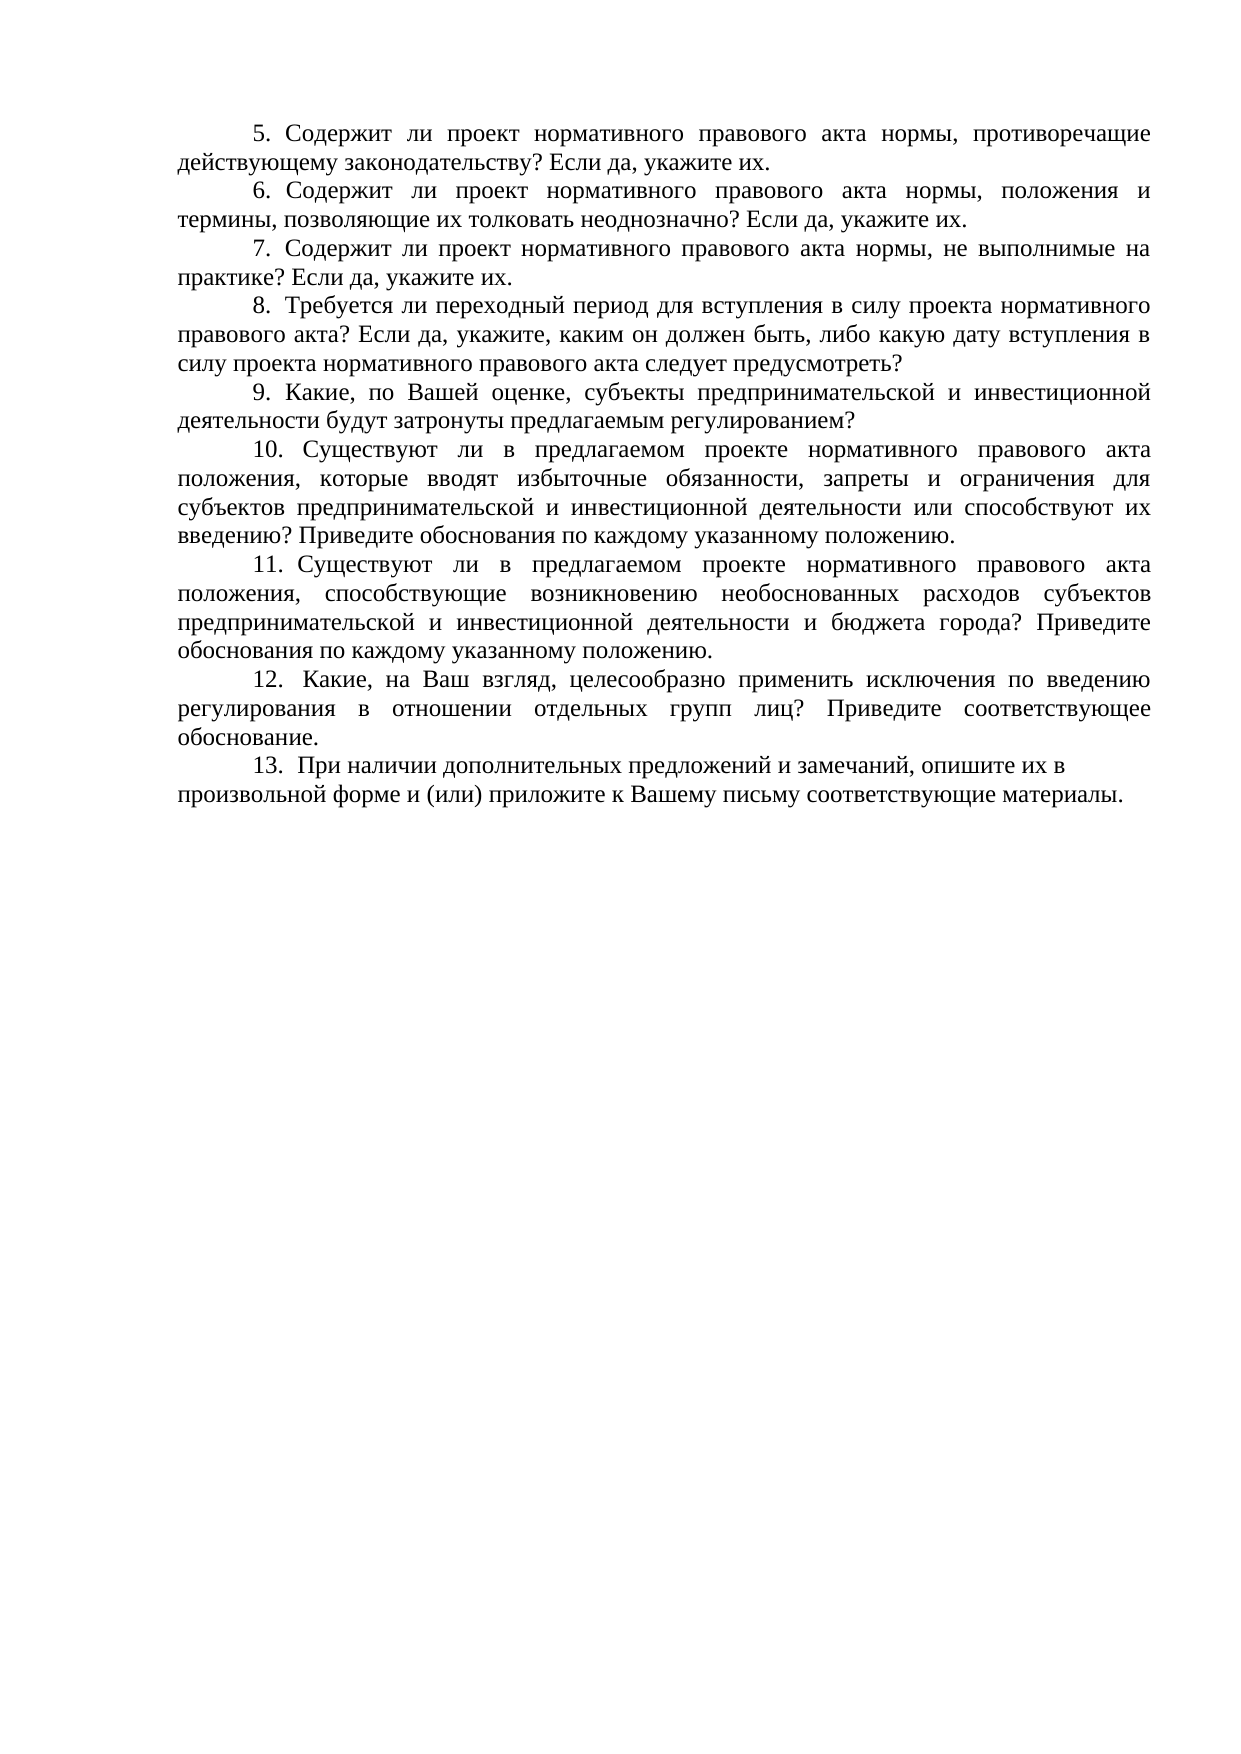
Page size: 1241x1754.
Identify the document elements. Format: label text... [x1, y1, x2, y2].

list Содержит ли проект нормативного правового акта нормы, не выполнимые на практике? Если да, укажите их. [177, 233, 1152, 291]
list При наличии дополнительных предложений и замечаний, опишите их в произвольной форме и (или) приложите к Вашему письму соответствующие материалы. [177, 751, 1152, 808]
list Существуют ли в предлагаемом проекте нормативного правового акта положения, которые вводят избыточные обязанности, запреты и ограничения для субъектов предпринимательской и инвестиционной деятельности или способствуют их введению? Приведите обоснования по каждому указанному положению. [177, 434, 1152, 549]
list Содержит ли проект нормативного правового акта нормы, противоречащие действующему законодательству? Если да, укажите их. [177, 118, 1152, 176]
list Требуется ли переходный период для вступления в силу проекта нормативного правового акта? Если да, укажите, каким он должен быть, либо какую дату вступления в силу проекта нормативного правового акта следует предусмотреть? [177, 291, 1152, 377]
list Какие, по Вашей оценке, субъекты предпринимательской и инвестиционной деятельности будут затронуты предлагаемым регулированием? [177, 377, 1152, 434]
list Существуют ли в предлагаемом проекте нормативного правового акта положения, способствующие возникновению необоснованных расходов субъектов предпринимательской и инвестиционной деятельности и бюджета города? Приведите обоснования по каждому указанному положению. [177, 549, 1152, 664]
list Содержит ли проект нормативного правового акта нормы, положения и термины, позволяющие их толковать неоднозначно? Если да, укажите их. [177, 176, 1152, 233]
list Какие, на Ваш взгляд, целесообразно применить исключения по введению регулирования в отношении отдельных групп лиц? Приведите соответствующее обоснование. [177, 664, 1152, 751]
